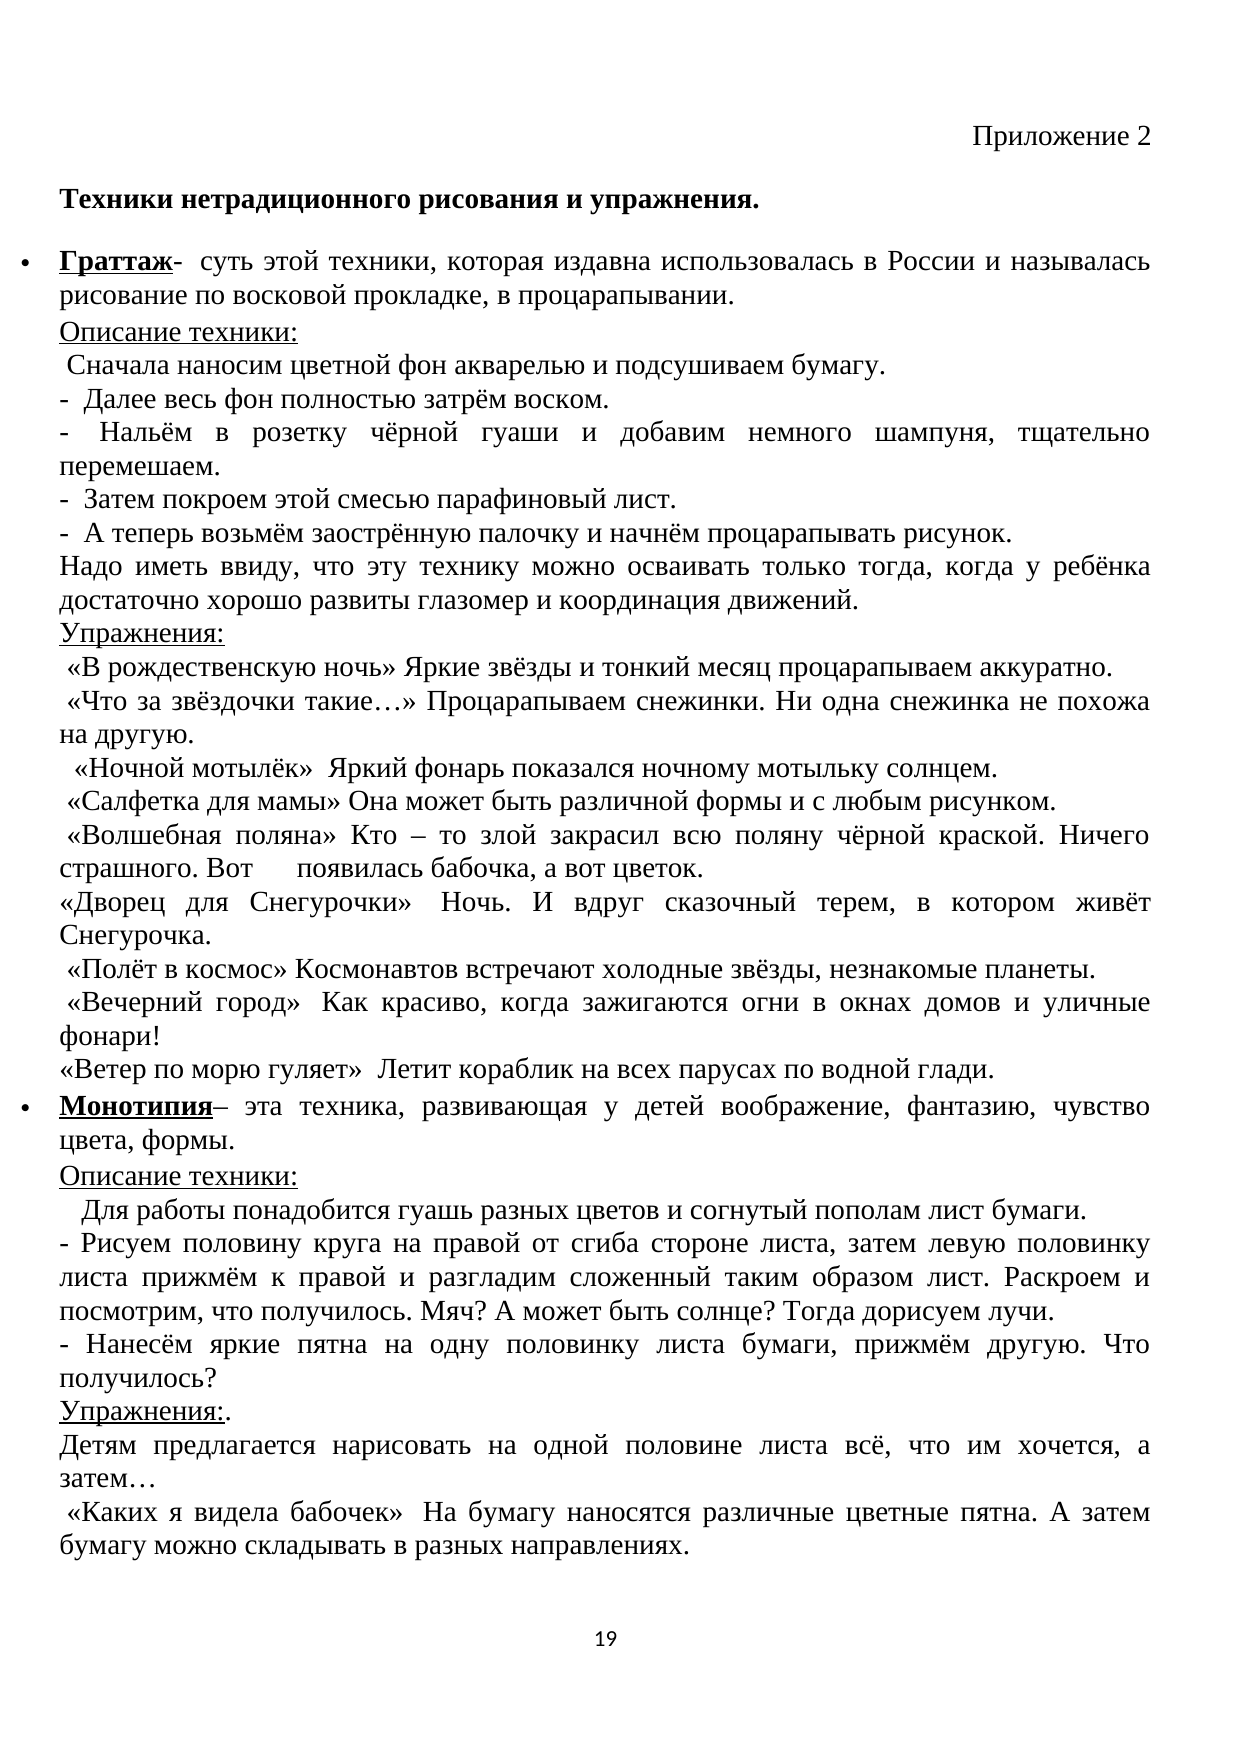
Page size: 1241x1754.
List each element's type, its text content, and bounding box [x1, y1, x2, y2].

text «Ветер по морю гуляет» Летит кораблик на всех парусах по водной глади. [59, 1052, 1152, 1085]
text - Нанесём яркие пятна на одну половинку листа бумаги, прижмём другую. Что получилось? [59, 1326, 1152, 1393]
list Граттаж- суть этой техники, которая издавна использовалась в России и называлась рисование по восковой прокладке, в процарапывании. [22, 243, 1152, 311]
text «Салфетка для мамы» Она может быть различной формы и с любым рисунком. [59, 783, 1152, 817]
text Упражнения: [59, 616, 1152, 649]
text «Волшебная поляна» Кто – то злой закрасил всю поляну чёрной краской. Ничего страшного. Вот появилась бабочка, а вот цветок. [59, 817, 1152, 884]
text Приложение 2 [59, 118, 1152, 152]
list Монотипия– эта техника, развивающая у детей воображение, фантазию, чувство цвета, формы. [22, 1088, 1152, 1155]
text - А теперь возьмём заострённую палочку и начнём процарапывать рисунок. [59, 515, 1152, 548]
text Детям предлагается нарисовать на одной половине листа всё, что им хочется, а затем… [59, 1427, 1152, 1494]
text «Что за звёздочки такие…» Процарапываем снежинки. Ни одна снежинка не похожа на другую. [59, 683, 1152, 750]
text Упражнения:. [59, 1393, 1152, 1427]
text - Нальём в розетку чёрной гуаши и добавим немного шампуня, тщательно перемешаем. [59, 414, 1152, 481]
text «Полёт в космос» Космонавтов встречают холодные звёзды, незнакомые планеты. [59, 951, 1152, 984]
text «Дворец для Снегурочки» Ночь. И вдруг сказочный терем, в котором живёт Снегурочка. [59, 884, 1152, 951]
text «В рождественскую ночь» Яркие звёзды и тонкий месяц процарапываем аккуратно. [59, 649, 1152, 683]
text Для работы понадобится гуашь разных цветов и согнутый пополам лист бумаги. [59, 1192, 1152, 1226]
text Описание техники: [59, 314, 1152, 347]
text - Рисуем половину круга на правой от сгиба стороне листа, затем левую половинку листа прижмём к правой и разгладим сложенный таким образом лист. Раскроем и посмотрим, что получилось. Мяч? А может быть солнце? Тогда дорисуем лучи. [59, 1226, 1152, 1326]
text «Ночной мотылёк» Яркий фонарь показался ночному мотыльку солнцем. [59, 750, 1152, 783]
text Сначала наносим цветной фон акварелью и подсушиваем бумагу. [59, 347, 1152, 381]
text «Каких я видела бабочек» На бумагу наносятся различные цветные пятна. А затем бумагу можно складывать в разных направлениях. [59, 1494, 1152, 1561]
text Техники нетрадиционного рисования и упражнения. [59, 181, 1152, 214]
text Описание техники: [59, 1158, 1152, 1192]
text Надо иметь ввиду, что эту технику можно осваивать только тогда, когда у ребёнка достаточно хорошо развиты глазомер и координация движений. [59, 548, 1152, 616]
text «Вечерний город» Как красиво, когда зажигаются огни в окнах домов и уличные фонари! [59, 984, 1152, 1052]
text - Далее весь фон полностью затрём воском. [59, 381, 1152, 414]
text - Затем покроем этой смесью парафиновый лист. [59, 481, 1152, 515]
